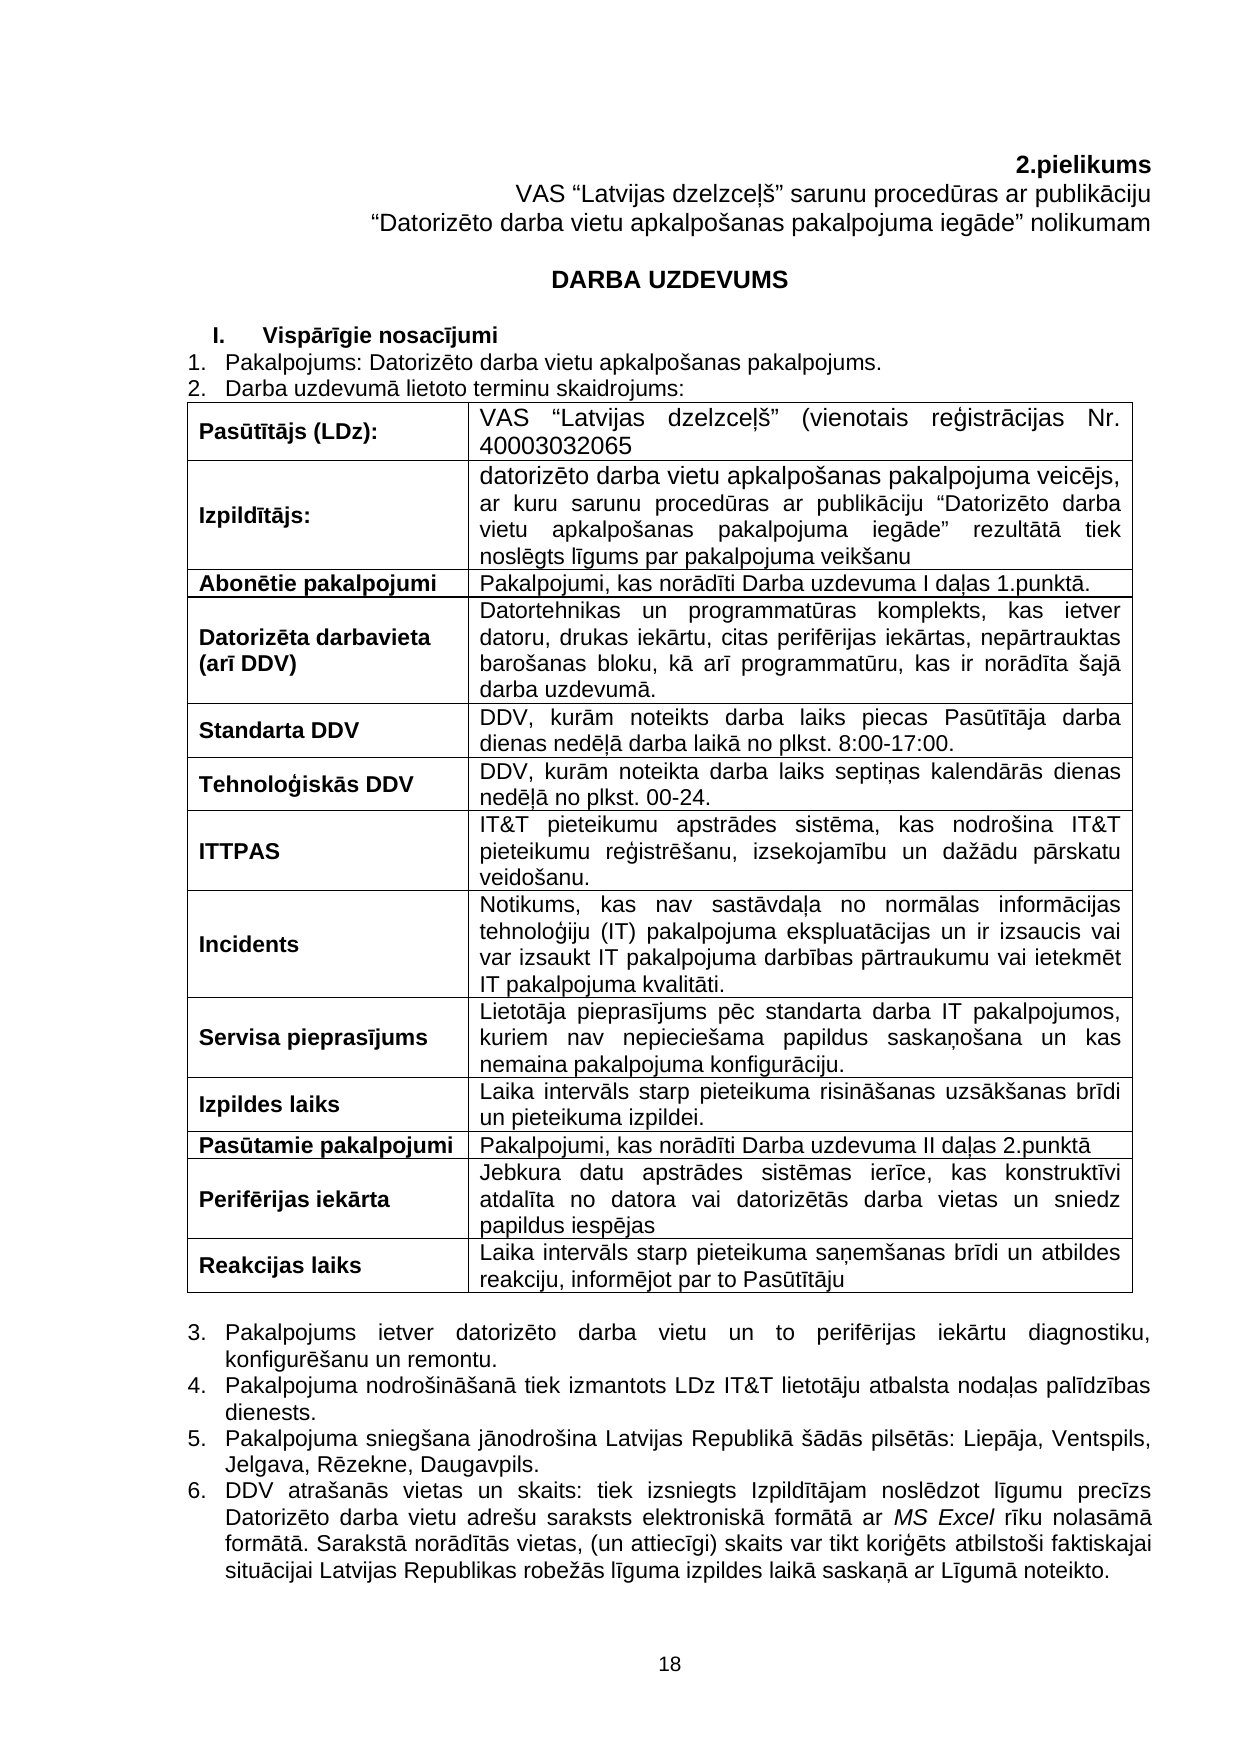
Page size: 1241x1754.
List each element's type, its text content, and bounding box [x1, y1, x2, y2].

text “Datorizēto darba vietu apkalpošanas pakalpojuma iegāde” nolikumam [187, 207, 1152, 236]
table_cell Abonētie pakalpojumi [188, 570, 468, 596]
table_cell ITTPAS [188, 811, 468, 890]
table_cell Pakalpojumi, kas norādīti Darba uzdevuma I daļas 1.punktā. [469, 570, 1132, 596]
table_cell Jebkura datu apstrādes sistēmas ierīce, kas konstruktīvi atdalīta no datora vai datorizētās darba vietas un sniedz papildus iespējas [469, 1159, 1132, 1238]
table_cell Izpildes laiks [188, 1078, 468, 1131]
table_cell Standarta DDV [188, 704, 468, 757]
table_header VAS “Latvijas dzelzceļš” (vienotais reģistrācijas Nr. 40003032065 [469, 403, 1132, 460]
table_cell Laika intervāls starp pieteikuma risināšanas uzsākšanas brīdi un pieteikuma izpildei. [469, 1078, 1132, 1131]
table_header Pasūtītājs (LDz): [188, 403, 468, 460]
table_cell datorizēto darba vietu apkalpošanas pakalpojuma veicējs, ar kuru sarunu procedūras ar publikāciju “Datorizēto darba vietu apkalpošanas pakalpojuma iegāde” rezultātā tiek noslēgts līgums par pakalpojuma veikšanu [469, 461, 1132, 569]
list DDV atrašanās vietas un skaits: tiek izsniegts Izpildītājam noslēdzot līgumu precīzs Datorizēto darba vietu adrešu saraksts elektroniskā formātā ar MS Excel rīku nolasāmā formātā. Sarakstā norādītās vietas, (un attiecīgi) skaits var tikt koriģēts atbilstoši faktiskajai situācijai Latvijas Republikas robežās līguma izpildes laikā saskaņā ar Līgumā noteikto. [187, 1477, 1152, 1583]
list Pakalpojuma sniegšana jānodrošina Latvijas Republikā šādās pilsētās: Liepāja, Ventspils, Jelgava, Rēzekne, Daugavpils. [187, 1425, 1152, 1477]
table_cell Laika intervāls starp pieteikuma saņemšanas brīdi un atbildes reakciju, informējot par to Pasūtītāju [469, 1239, 1132, 1292]
table_cell Datortehnikas un programmatūras komplekts, kas ietver datoru, drukas iekārtu, citas perifērijas iekārtas, nepārtrauktas barošanas bloku, kā arī programmatūru, kas ir norādīta šajā darba uzdevumā. [469, 598, 1132, 703]
table_cell Pakalpojumi, kas norādīti Darba uzdevuma II daļas 2.punktā [469, 1132, 1132, 1158]
list Pakalpojuma nodrošināšanā tiek izmantots LDz IT&T lietotāju atbalsta nodaļas palīdzības dienests. [187, 1372, 1152, 1425]
table_cell DDV, kurām noteikta darba laiks septiņas kalendārās dienas nedēļā no plkst. 00-24. [469, 758, 1132, 810]
list Vispārīgie nosacījumi [225, 322, 1152, 349]
table_cell Incidents [188, 891, 468, 997]
table_cell Izpildītājs: [188, 461, 468, 569]
table_cell Servisa pieprasījums [188, 998, 468, 1077]
table_cell Reakcijas laiks [188, 1239, 468, 1292]
table_cell Tehnoloģiskās DDV [188, 758, 468, 810]
list Pakalpojums ietver datorizēto darba vietu un to perifērijas iekārtu diagnostiku, konfigurēšanu un remontu. [187, 1319, 1152, 1372]
table_cell Lietotāja pieprasījums pēc standarta darba IT pakalpojumos, kuriem nav nepieciešama papildus saskaņošana un kas nemaina pakalpojuma konfigurāciju. [469, 998, 1132, 1077]
table_cell DDV, kurām noteikts darba laiks piecas Pasūtītāja darba dienas nedēļā darba laikā no plkst. 8:00-17:00. [469, 704, 1132, 757]
list Pakalpojums: Datorizēto darba vietu apkalpošanas pakalpojums. [187, 349, 1152, 375]
text Darba uzdevums [187, 265, 1152, 294]
list Darba uzdevumā lietoto terminu skaidrojums: [187, 375, 1152, 402]
table_cell IT&T pieteikumu apstrādes sistēma, kas nodrošina IT&T pieteikumu reģistrēšanu, izsekojamību un dažādu pārskatu veidošanu. [469, 811, 1132, 890]
table_cell Pasūtamie pakalpojumi [188, 1132, 468, 1158]
text VAS “Latvijas dzelzceļš” sarunu procedūras ar publikāciju [187, 179, 1152, 207]
table_cell Perifērijas iekārta [188, 1159, 468, 1238]
table_cell Notikums, kas nav sastāvdaļa no normālas informācijas tehnoloģiju (IT) pakalpojuma ekspluatācijas un ir izsaucis vai var izsaukt IT pakalpojuma darbības pārtraukumu vai ietekmēt IT pakalpojuma kvalitāti. [469, 891, 1132, 997]
table_cell Datorizēta darbavieta (arī DDV) [188, 598, 468, 703]
text 2.pielikums [187, 150, 1152, 179]
